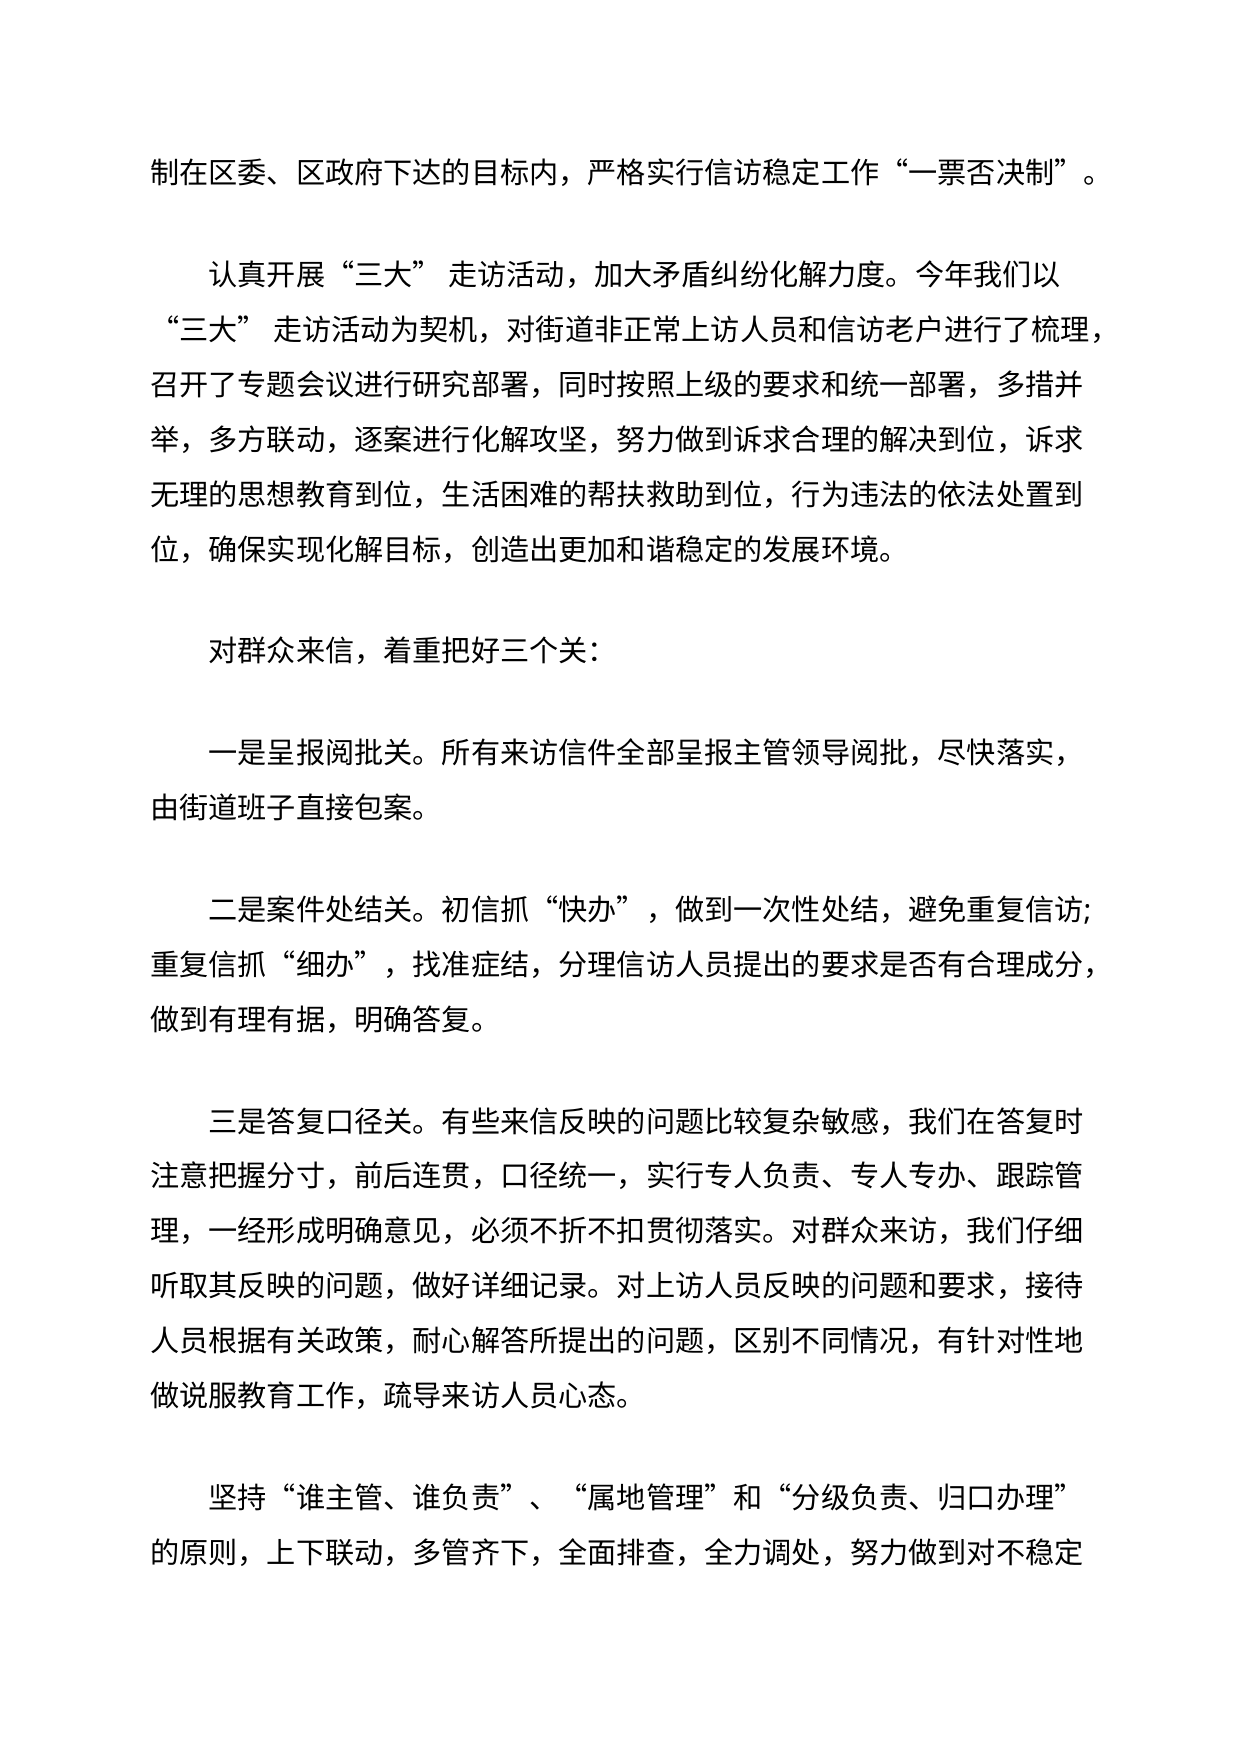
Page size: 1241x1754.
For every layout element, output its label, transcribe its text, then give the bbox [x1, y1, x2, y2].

text 认真开展“三大” 走访活动，加大矛盾纠纷化解力度。今年我们以“三大” 走访活动为契机，对街道非正常上访人员和信访老户进行了梳理，召开了专题会议进行研究部署，同时按照上级的要求和统一部署，多措并举，多方联动，逐案进行化解攻坚，努力做到诉求合理的解决到位，诉求无理的思想教育到位，生活困难的帮扶救助到位，行为违法的依法处置到位，确保实现化解目标，创造出更加和谐稳定的发展环境。 [150, 252, 1090, 568]
text 二是案件处结关。初信抓“快办”，做到一次性处结，避免重复信访;重复信抓“细办”，找准症结，分理信访人员提出的要求是否有合理成分，做到有理有据，明确答复。 [150, 886, 1090, 1039]
text 一是呈报阅批关。所有来访信件全部呈报主管领导阅批，尽快落实，由街道班子直接包案。 [150, 730, 1090, 827]
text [150, 1474, 1090, 1572]
text 对群众来信，着重把好三个关： [150, 628, 1090, 670]
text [150, 150, 1090, 192]
text 三是答复口径关。有些来信反映的问题比较复杂敏感，我们在答复时注意把握分寸，前后连贯，口径统一，实行专人负责、专人专办、跟踪管理，一经形成明确意见，必须不折不扣贯彻落实。对群众来访，我们仔细听取其反映的问题，做好详细记录。对上访人员反映的问题和要求，接待人员根据有关政策，耐心解答所提出的问题，区别不同情况，有针对性地做说服教育工作，疏导来访人员心态。 [150, 1098, 1090, 1415]
